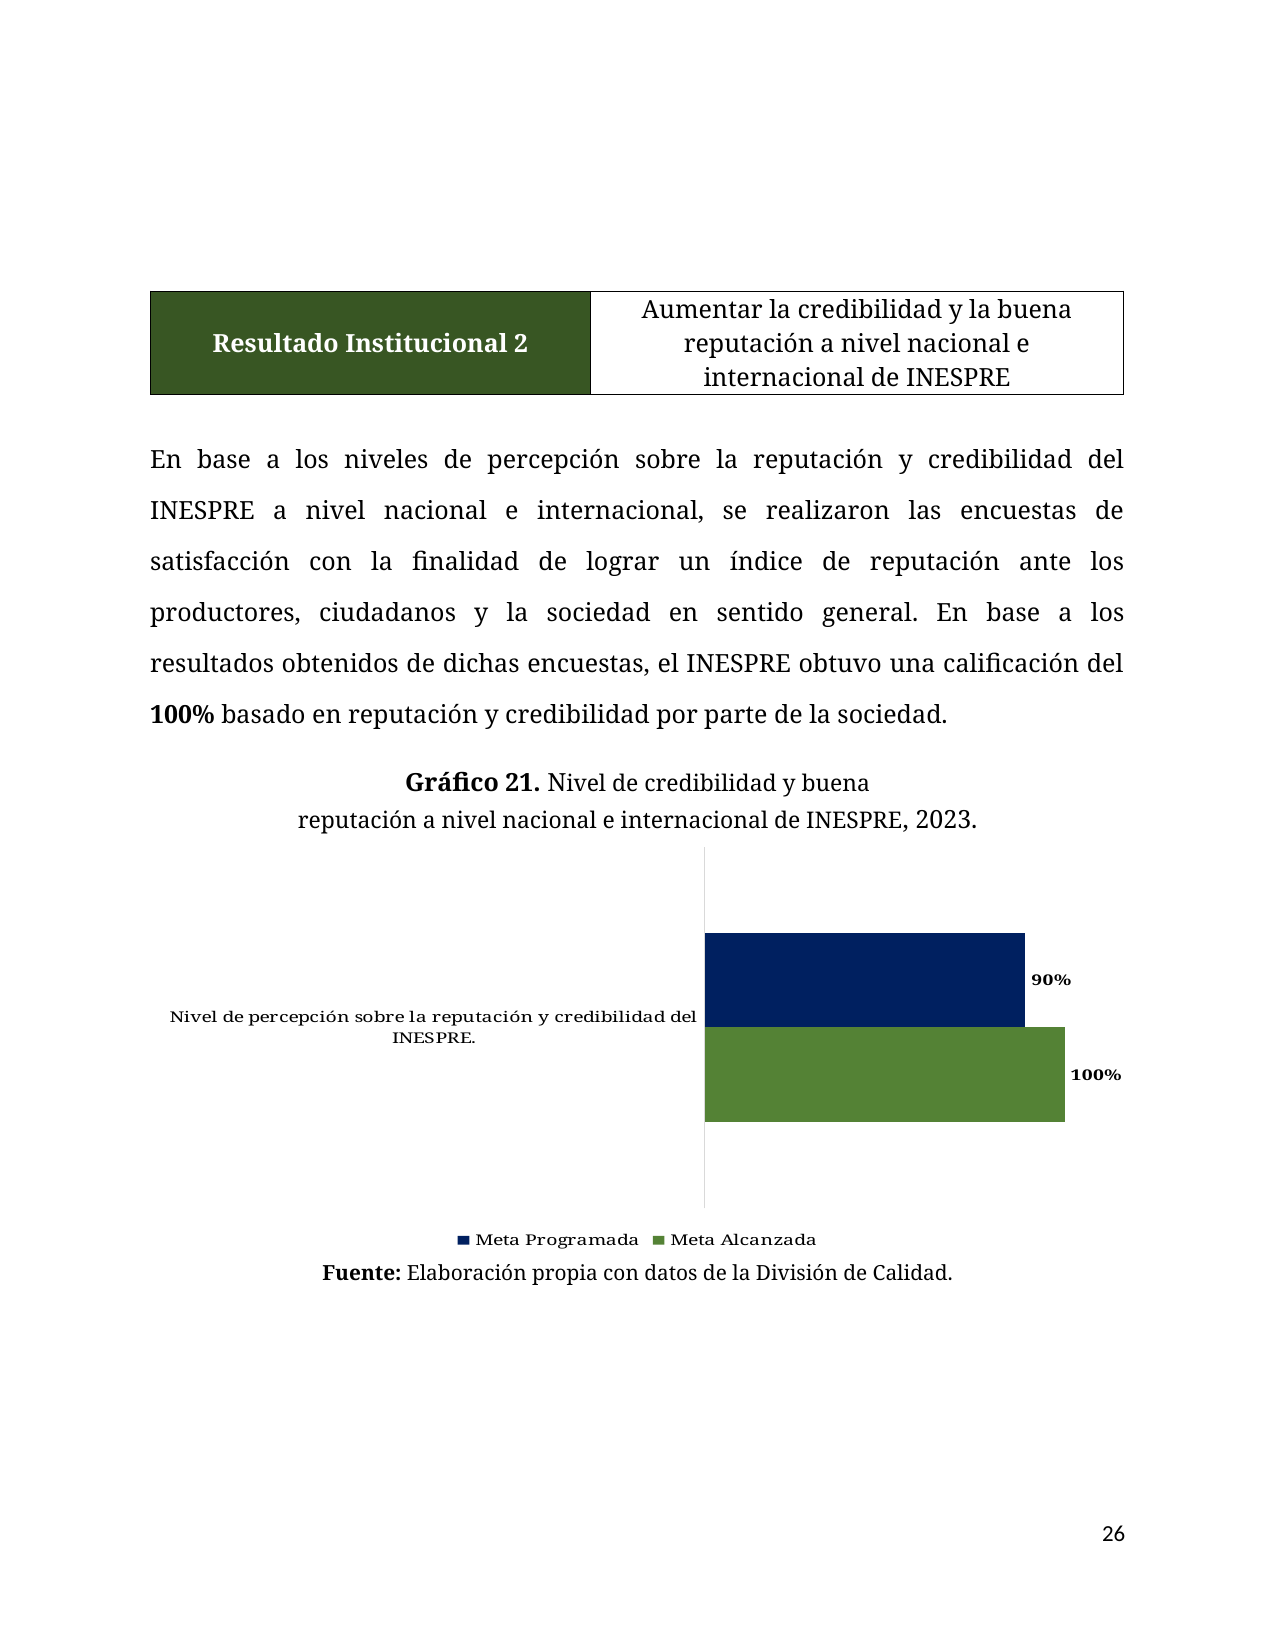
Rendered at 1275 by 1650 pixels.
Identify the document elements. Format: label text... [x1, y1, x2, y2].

text Fuente: Elaboración propia con datos de la División de Calidad. [150, 1258, 1125, 1286]
table_header Aumentar la credibilidad y la buena reputación a nivel nacional e internacional de INESPRE [591, 292, 1123, 394]
text Gráfico 21. Nivel de credibilidad y buena [150, 765, 1125, 799]
text En base a los niveles de percepción sobre la reputación y credibilidad del INESPRE a nivel nacional e internacional, se realizaron las encuestas de satisfacción con la finalidad de lograr un índice de reputación ante los productores, ciudadanos y la sociedad en sentido general. En base a los resultados obtenidos de dichas encuestas, el INESPRE obtuvo una calificación del 100% basado en reputación y credibilidad por parte de la sociedad. [150, 442, 1125, 731]
text reputación a nivel nacional e internacional de INESPRE, 2023. [150, 801, 1125, 836]
table_header Resultado Institucional 2 [151, 292, 590, 394]
